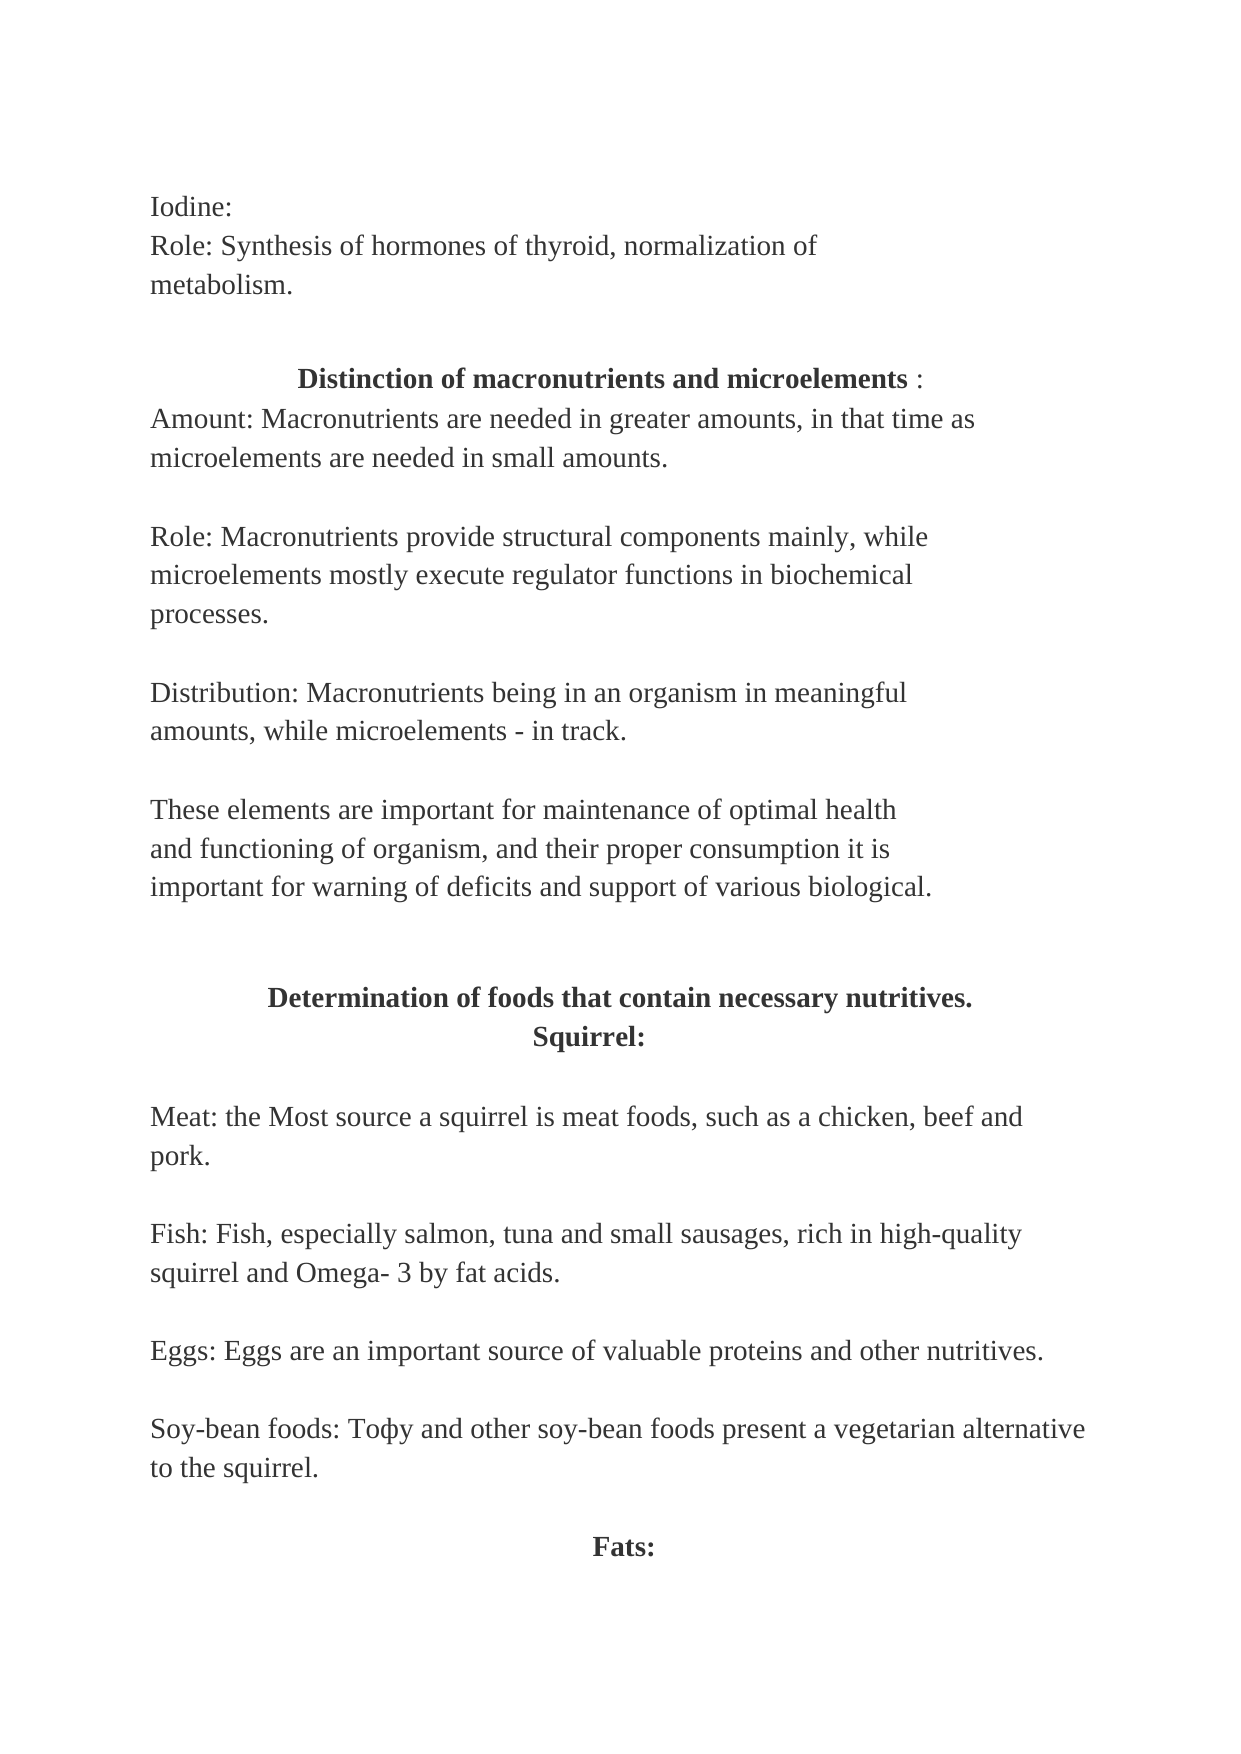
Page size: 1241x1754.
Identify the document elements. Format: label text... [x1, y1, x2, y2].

text Distinction of macronutrients and microelements : Amount: Macronutrients are needed in greater amounts, in that time as microelements are needed in small amounts. Role: Macronutrients provide structural components mainly, while microelements mostly execute regulator functions in biochemical processes. Distribution: Macronutrients being in an organism in meaningful amounts, while microelements - in track. These elements are important for maintenance of optimal health and functioning of organism, and their proper consumption it is important for warning of deficits and support of various biological. [150, 323, 1090, 903]
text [150, 981, 1090, 1603]
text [150, 150, 1090, 301]
